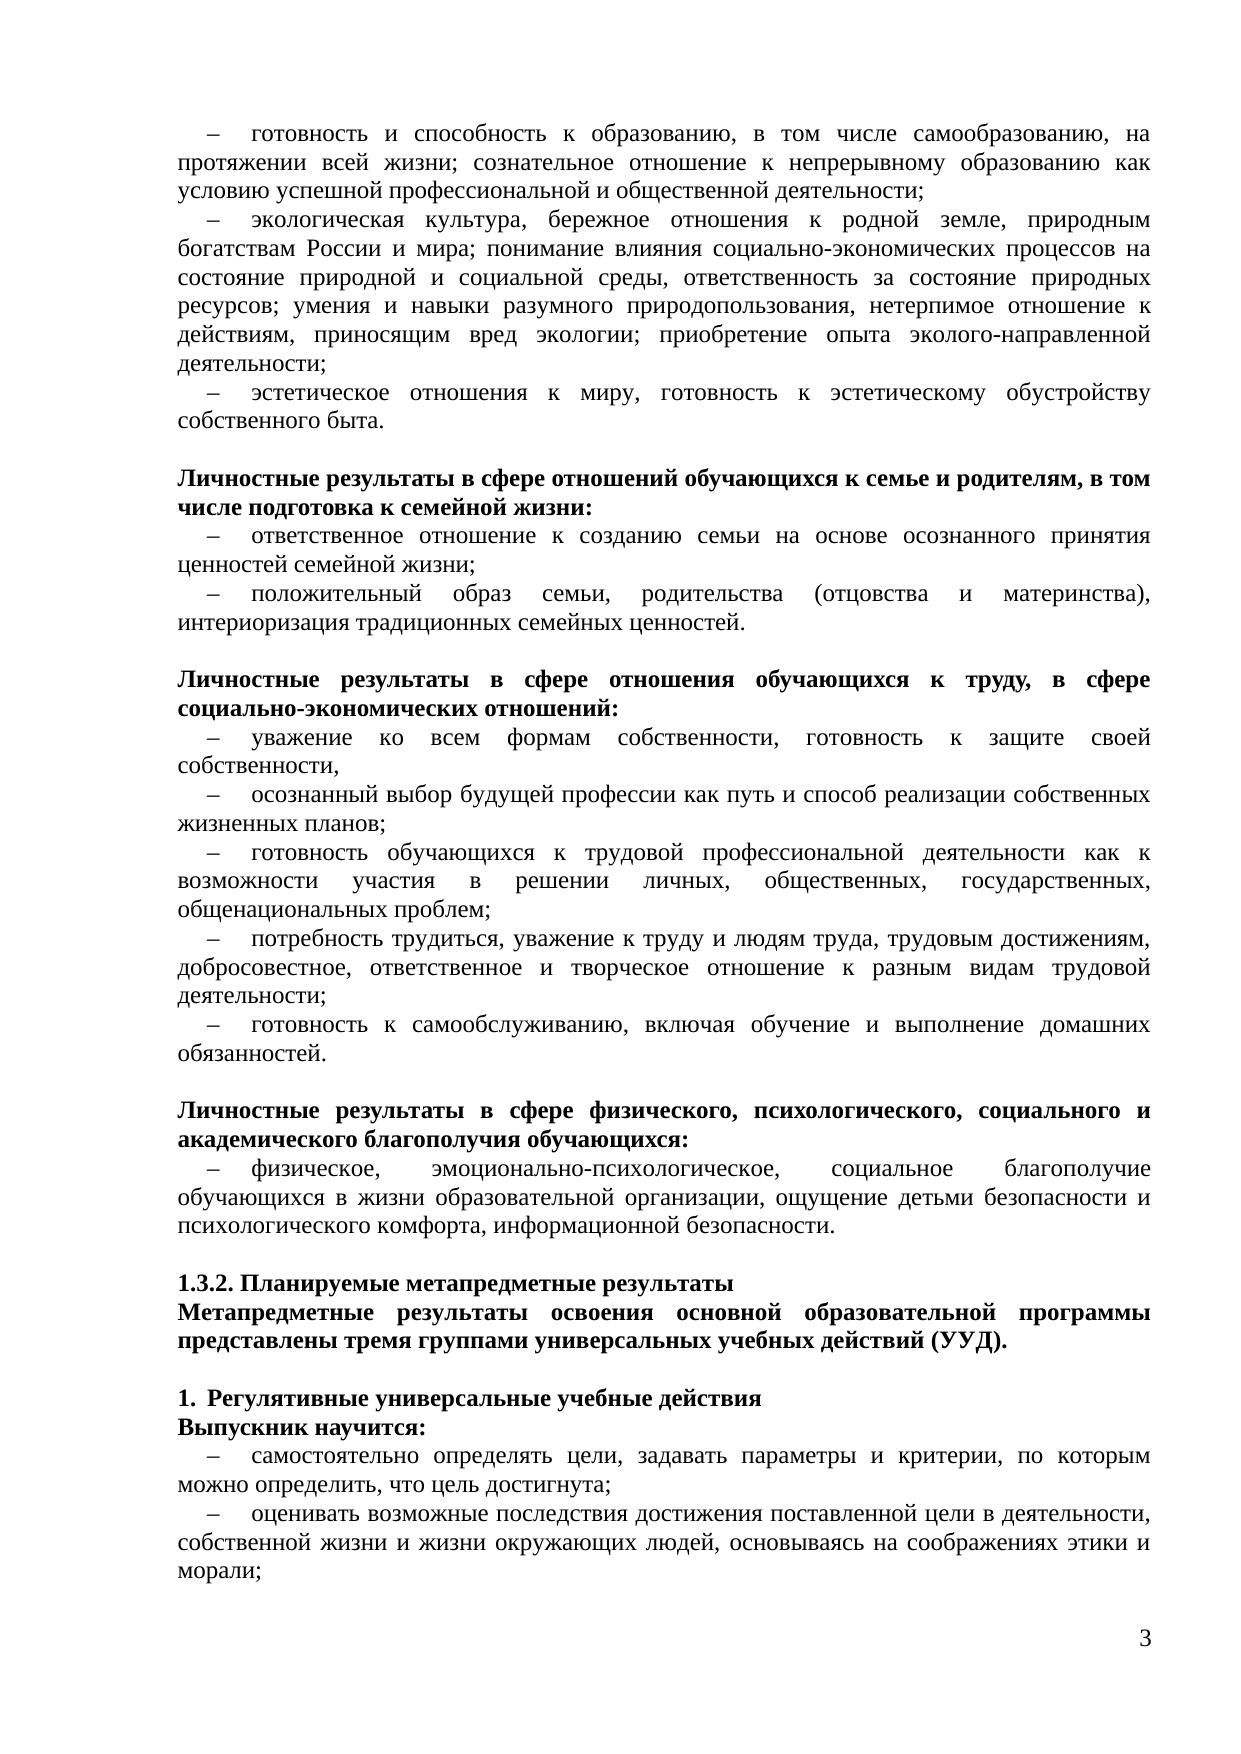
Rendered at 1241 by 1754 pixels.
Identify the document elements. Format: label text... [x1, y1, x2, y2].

text готовность обучающихся к трудовой профессиональной деятельности как к возможности участия в решении личных, общественных, государственных, общенациональных проблем; [177, 837, 1152, 923]
text уважение ко всем формам собственности, готовность к защите своей собственности, [177, 722, 1152, 779]
text положительный образ семьи, родительства (отцовства и материнства), интериоризация традиционных семейных ценностей. [177, 578, 1152, 636]
text физическое, эмоционально-психологическое, социальное благополучие обучающихся в жизни образовательной организации, ощущение детьми безопасности и психологического комфорта, информационной безопасности. [177, 1153, 1152, 1239]
text осознанный выбор будущей профессии как путь и способ реализации собственных жизненных планов; [177, 779, 1152, 837]
text оценивать возможные последствия достижения поставленной цели в деятельности, собственной жизни и жизни окружающих людей, основываясь на соображениях этики и морали; [177, 1498, 1152, 1584]
list Регулятивные универсальные учебные действия [177, 1383, 1152, 1412]
text Личностные результаты в сфере физического, психологического, социального и академического благополучия обучающихся: [177, 1096, 1152, 1153]
text готовность и способность к образованию, в том числе самообразованию, на протяжении всей жизни; сознательное отношение к непрерывному образованию как условию успешной профессиональной и общественной деятельности; [177, 118, 1152, 204]
subtitle 1.3.2. Планируемые метапредметные результаты [177, 1268, 1152, 1297]
text Личностные результаты в сфере отношения обучающихся к труду, в сфере социально-экономических отношений: [177, 664, 1152, 722]
text потребность трудиться, уважение к труду и людям труда, трудовым достижениям, добросовестное, ответственное и творческое отношение к разным видам трудовой деятельности; [177, 923, 1152, 1009]
subtitle Метапредметные результаты освоения основной образовательной программы представлены тремя группами универсальных учебных действий (УУД). [177, 1297, 1152, 1354]
text готовность к самообслуживанию, включая обучение и выполнение домашних обязанностей. [177, 1009, 1152, 1067]
text экологическая культура, бережное отношения к родной земле, природным богатствам России и мира; понимание влияния социально-экономических процессов на состояние природной и социальной среды, ответственность за состояние природных ресурсов; умения и навыки разумного природопользования, нетерпимое отношение к действиям, приносящим вред экологии; приобретение опыта эколого-направленной деятельности; [177, 204, 1152, 377]
text ответственное отношение к созданию семьи на основе осознанного принятия ценностей семейной жизни; [177, 521, 1152, 578]
text Выпускник научится: [177, 1412, 1152, 1441]
text эстетическое отношения к миру, готовность к эстетическому обустройству собственного быта. [177, 377, 1152, 434]
text самостоятельно определять цели, задавать параметры и критерии, по которым можно определить, что цель достигнута; [177, 1441, 1152, 1498]
text Личностные результаты в сфере отношений обучающихся к семье и родителям, в том числе подготовка к семейной жизни: [177, 463, 1152, 521]
